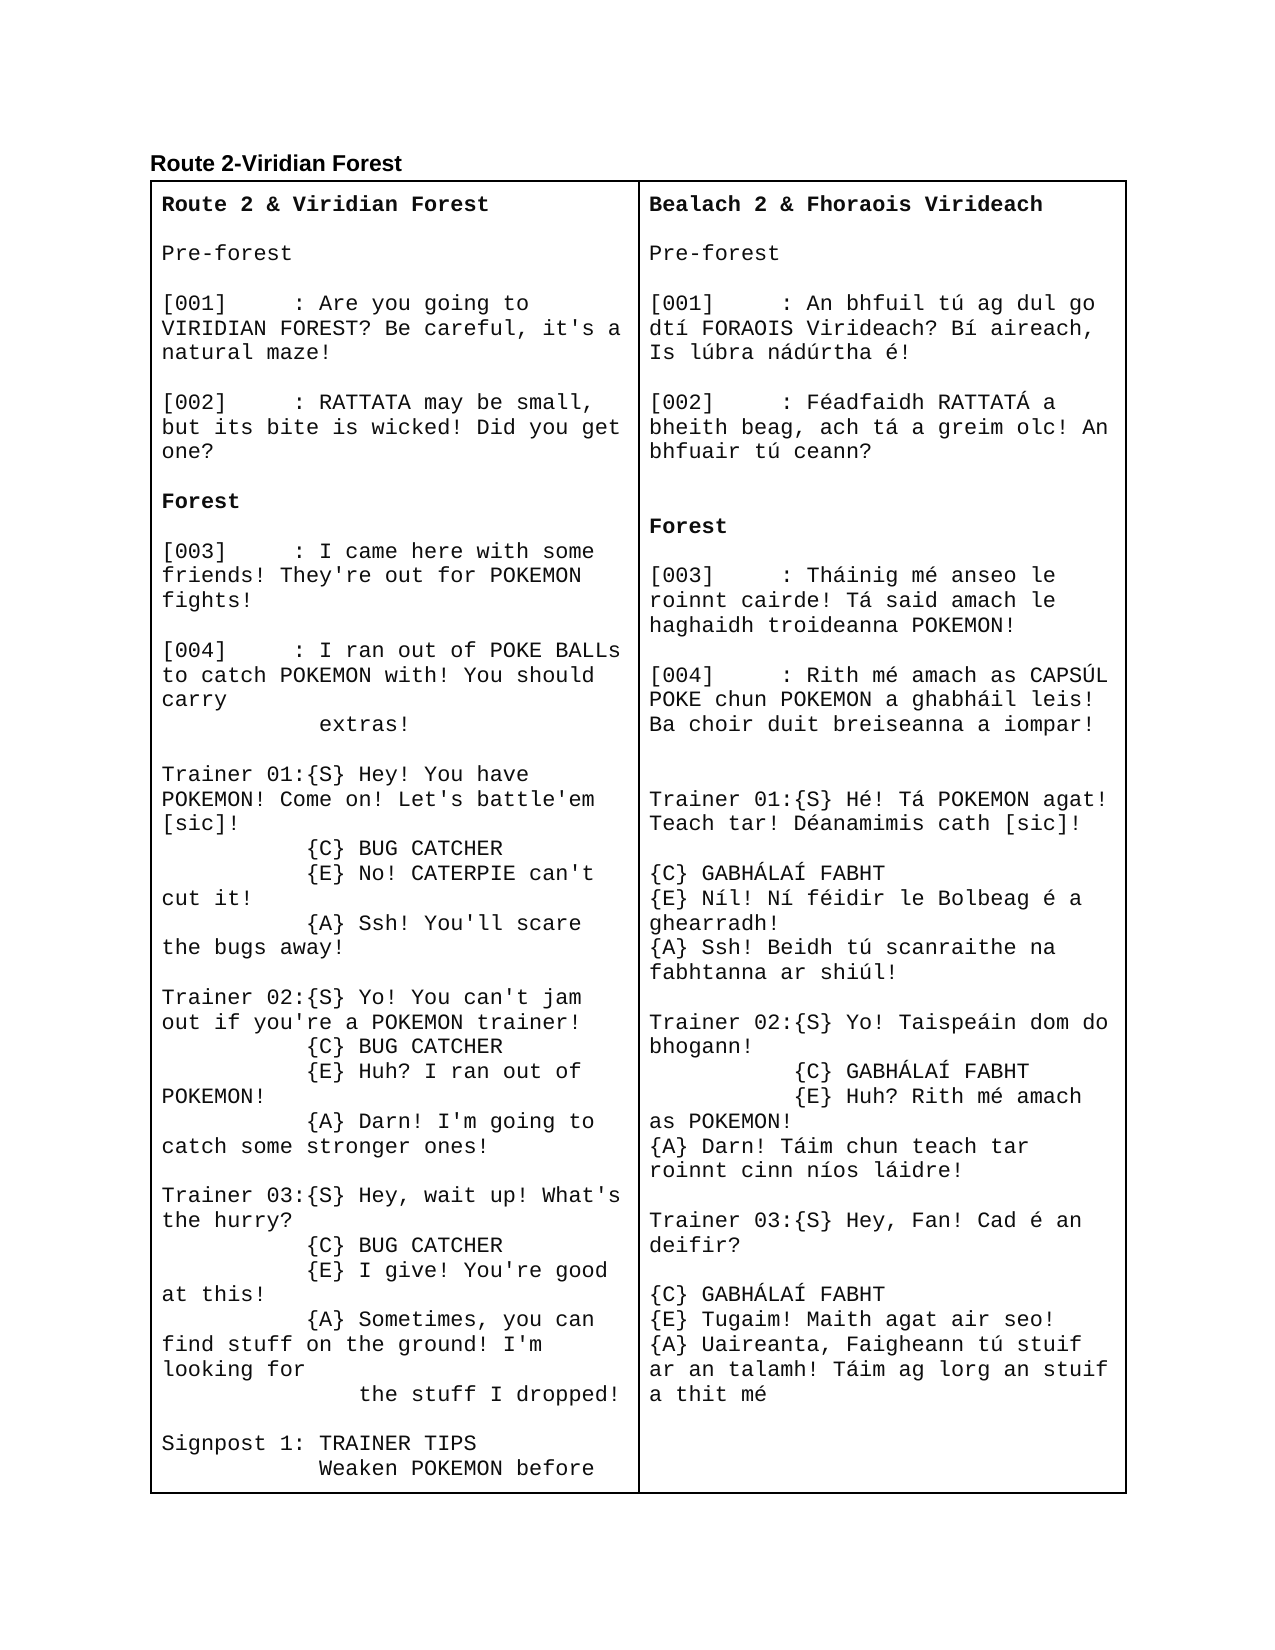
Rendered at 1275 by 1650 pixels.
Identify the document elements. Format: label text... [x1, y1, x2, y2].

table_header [640, 182, 1125, 1492]
text Route 2-Viridian Forest [150, 150, 1125, 176]
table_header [152, 182, 638, 1492]
